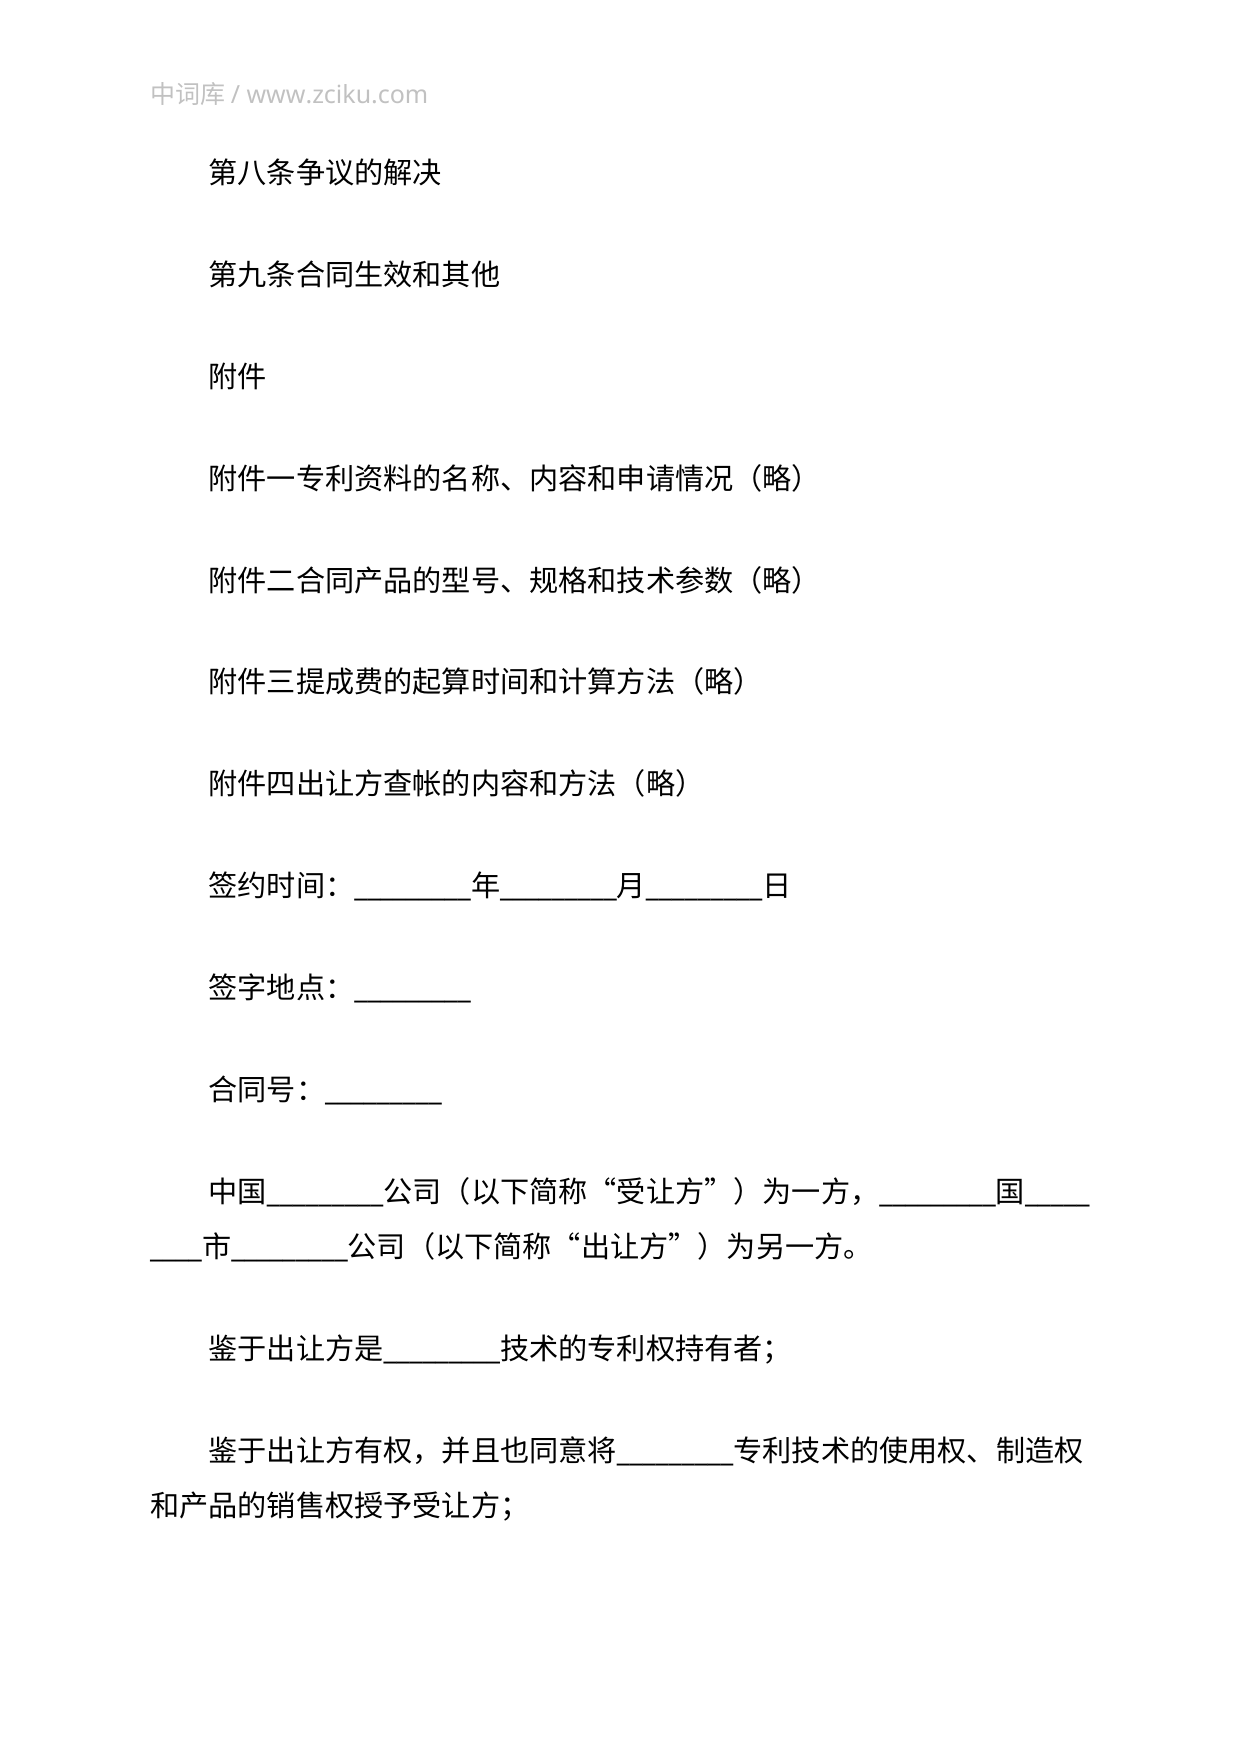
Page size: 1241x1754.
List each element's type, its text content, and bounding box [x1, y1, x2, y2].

text 第八条争议的解决 [150, 150, 1090, 192]
text 签约时间：_________年_________月_________日 [150, 862, 1090, 905]
text 中国_________公司（以下简称“受让方”）为一方，_________国_________市_________公司（以下简称“出让方”）为另一方。 [150, 1168, 1090, 1266]
text 鉴于出让方是_________技术的专利权持有者； [150, 1325, 1090, 1368]
text 鉴于出让方有权，并且也同意将_________专利技术的使用权、制造权和产品的销售权授予受让方； [150, 1427, 1090, 1524]
text 签字地点：_________ [150, 964, 1090, 1007]
text 附件一专利资料的名称、内容和申请情况（略） [150, 455, 1090, 498]
text 第九条合同生效和其他 [150, 252, 1090, 294]
text 合同号：_________ [150, 1066, 1090, 1109]
text 附件三提成费的起算时间和计算方法（略） [150, 659, 1090, 701]
text 附件二合同产品的型号、规格和技术参数（略） [150, 557, 1090, 599]
text 附件 [150, 353, 1090, 396]
text 附件四出让方查帐的内容和方法（略） [150, 761, 1090, 803]
